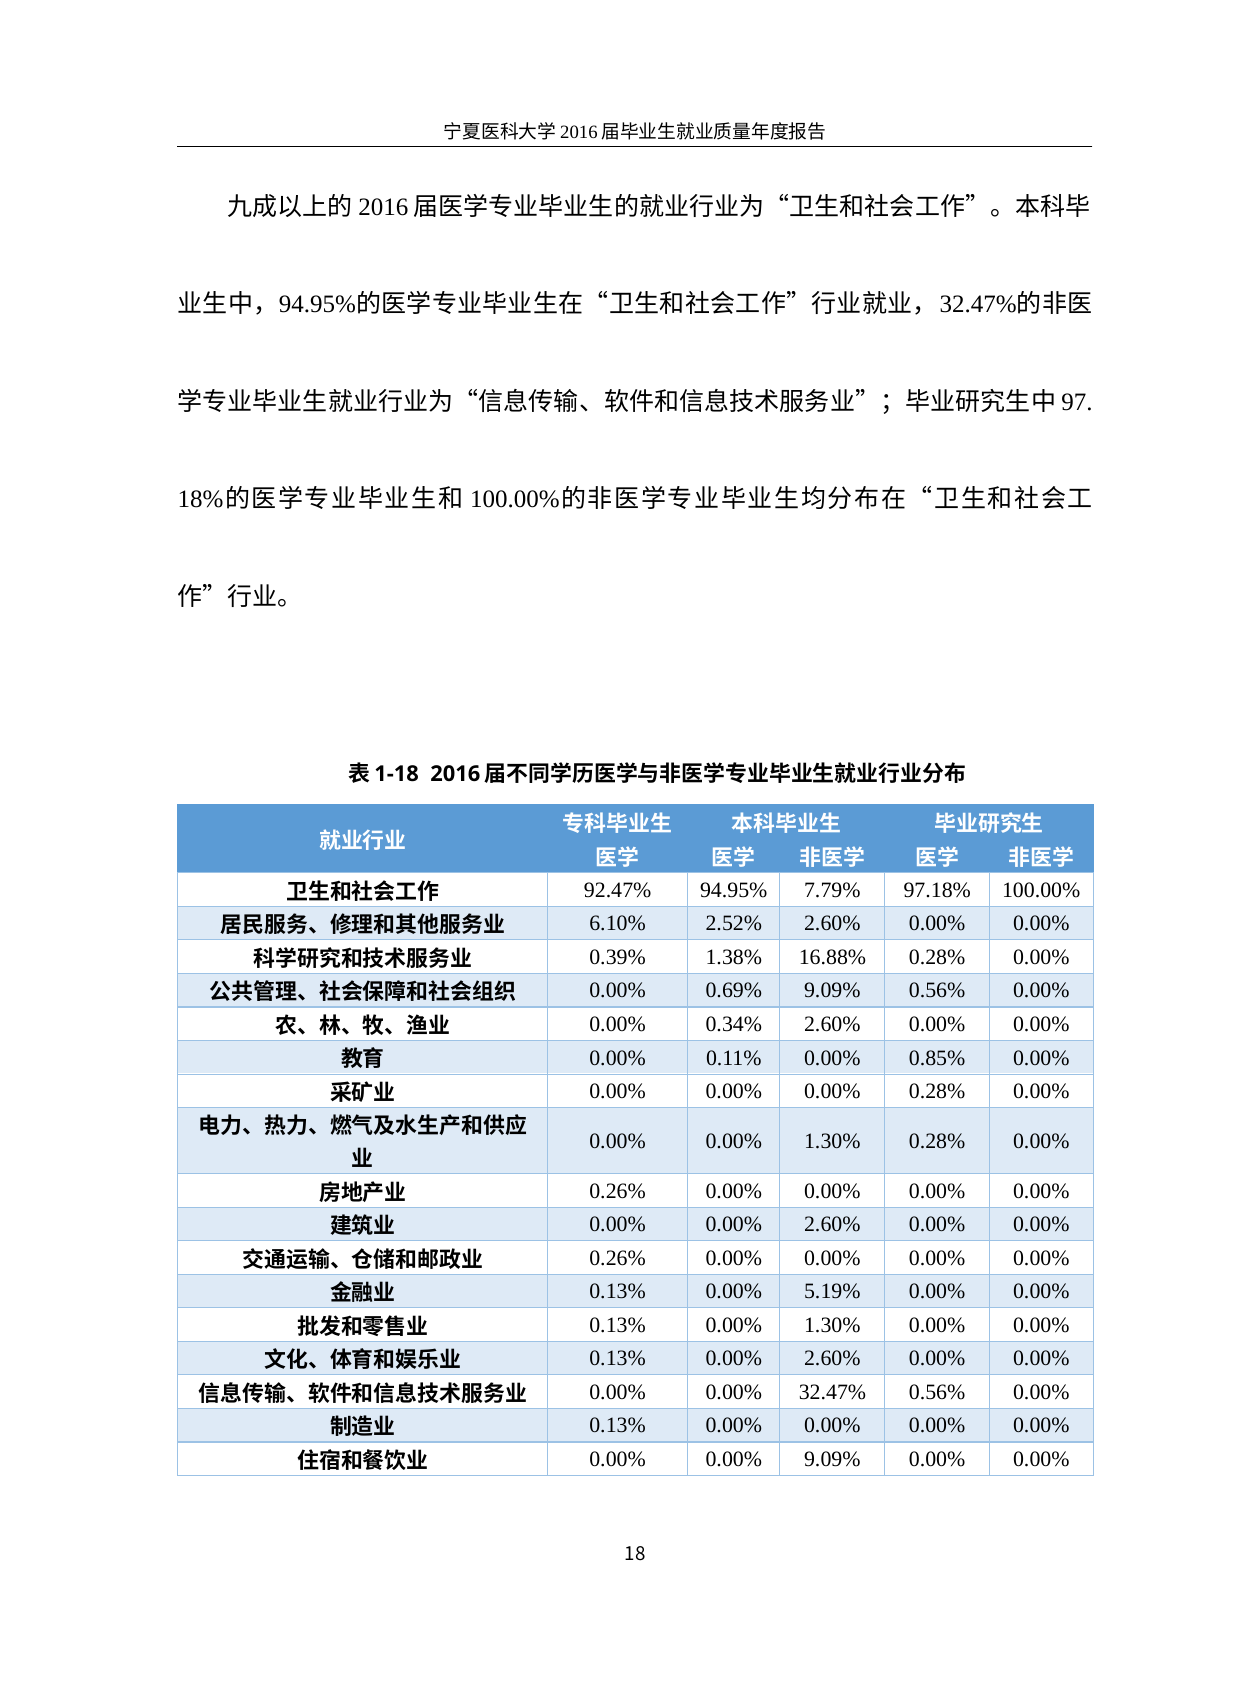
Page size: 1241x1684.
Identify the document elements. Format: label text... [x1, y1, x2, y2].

table_cell 0.00% [885, 1174, 989, 1207]
table_cell 0.28% [885, 1108, 989, 1173]
table_cell 0.00% [990, 1174, 1093, 1207]
table_cell 电力、热力、燃气及水生产和供应业 [178, 1108, 547, 1173]
table_cell 0.00% [990, 1443, 1093, 1475]
table_cell 医学 [688, 839, 779, 872]
table_cell 信息传输、软件和信息技术服务业 [178, 1375, 547, 1408]
table_cell 92.47% [548, 873, 687, 906]
table_cell 1.30% [780, 1108, 884, 1173]
table_cell 0.00% [990, 1342, 1093, 1374]
table_cell 0.00% [780, 1241, 884, 1274]
table_cell 医学 [548, 839, 687, 872]
table_cell 0.13% [548, 1275, 687, 1307]
table_cell 0.00% [780, 1041, 884, 1073]
table_cell 0.00% [885, 1008, 989, 1040]
table_cell 0.00% [885, 1409, 989, 1441]
table_cell 采矿业 [178, 1075, 547, 1107]
table_cell 94.95% [688, 873, 779, 906]
table_cell 32.47% [780, 1375, 884, 1408]
table_cell 0.00% [688, 1208, 779, 1240]
table_cell 0.00% [990, 1041, 1093, 1073]
table_cell 100.00% [990, 873, 1093, 906]
table_cell 住宿和餐饮业 [178, 1443, 547, 1475]
table_cell 6.10% [548, 907, 687, 939]
table_cell 9.09% [780, 974, 884, 1006]
table_cell 0.28% [885, 940, 989, 973]
table_cell 0.00% [990, 974, 1093, 1006]
table_cell 5.19% [780, 1275, 884, 1307]
table_cell 0.00% [990, 1275, 1093, 1307]
table_cell 0.00% [780, 1174, 884, 1207]
table_cell 0.00% [885, 1443, 989, 1475]
text 表1-18 2016届不同学历医学与非医学专业毕业生就业行业分布 [177, 756, 1092, 788]
table_cell 0.00% [688, 1308, 779, 1341]
table_cell 0.00% [688, 1241, 779, 1274]
table_cell 0.13% [548, 1308, 687, 1341]
table_cell 0.28% [885, 1075, 989, 1107]
table_cell 0.56% [885, 974, 989, 1006]
table_cell 公共管理、社会保障和社会组织 [178, 974, 547, 1006]
table_cell 0.85% [885, 1041, 989, 1073]
table_cell 16.88% [780, 940, 884, 973]
table_header 专科毕业生 [548, 805, 687, 838]
table_cell 0.56% [885, 1375, 989, 1408]
table_cell 2.52% [688, 907, 779, 939]
table_cell 0.00% [548, 1108, 687, 1173]
table_cell 0.00% [990, 1008, 1093, 1040]
table_cell 卫生和社会工作 [178, 873, 547, 906]
table_header 毕业研究生 [885, 805, 1093, 838]
table_cell 0.00% [990, 1409, 1093, 1441]
table_cell 7.79% [780, 873, 884, 906]
table_cell 0.00% [990, 1208, 1093, 1240]
table_cell 97.18% [885, 873, 989, 906]
table_cell 0.00% [780, 1409, 884, 1441]
table_cell 房地产业 [178, 1174, 547, 1207]
table_cell 2.60% [780, 1008, 884, 1040]
table_cell 0.00% [885, 907, 989, 939]
table_cell 0.00% [990, 940, 1093, 973]
table_cell 农、林、牧、渔业 [178, 1008, 547, 1040]
table_cell 非医学 [780, 839, 884, 872]
table_cell 0.00% [990, 1108, 1093, 1173]
table_cell 批发和零售业 [178, 1308, 547, 1341]
text 九成以上的2016届医学专业毕业生的就业行业为“卫生和社会工作”。本科毕业生中，94.95%的医学专业毕业生在“卫生和社会工作”行业就业，32.47%的非医学专业毕业生就业行业为“信息传输、软件和信息技术服务业”；毕业研究生中97.18%的医学专业毕业生和100.00%的非医学专业毕业生均分布在“卫生和社会工作”行业。 [177, 172, 1092, 627]
table_cell 非医学 [990, 839, 1093, 872]
table_cell 9.09% [780, 1443, 884, 1475]
table_cell 2.60% [780, 907, 884, 939]
table_cell 0.00% [548, 1075, 687, 1107]
table_cell 0.00% [688, 1275, 779, 1307]
table_cell 0.00% [548, 1443, 687, 1475]
table_cell 制造业 [178, 1409, 547, 1441]
table_cell 0.00% [548, 1041, 687, 1073]
table_cell 0.00% [688, 1108, 779, 1173]
table_cell 0.11% [688, 1041, 779, 1073]
table_cell 0.00% [990, 1375, 1093, 1408]
table_cell 0.00% [885, 1208, 989, 1240]
table_cell 建筑业 [178, 1208, 547, 1240]
table_cell 0.00% [885, 1342, 989, 1374]
table_cell 医学 [885, 839, 989, 872]
table_cell 居民服务、修理和其他服务业 [178, 907, 547, 939]
table_cell 教育 [178, 1041, 547, 1073]
table_header 就业行业 [178, 805, 547, 872]
table_cell 1.38% [688, 940, 779, 973]
table_cell 0.39% [548, 940, 687, 973]
table_cell 0.26% [548, 1241, 687, 1274]
table_cell 0.00% [688, 1174, 779, 1207]
table_cell 0.00% [990, 907, 1093, 939]
table_cell 交通运输、仓储和邮政业 [178, 1241, 547, 1274]
table_cell 0.00% [885, 1275, 989, 1307]
table_cell 0.00% [548, 1375, 687, 1408]
table_cell 0.00% [688, 1375, 779, 1408]
table_cell 0.00% [885, 1241, 989, 1274]
table_cell 1.30% [780, 1308, 884, 1341]
table_cell 0.00% [990, 1308, 1093, 1341]
table_cell 0.00% [885, 1308, 989, 1341]
table_cell 0.00% [548, 1008, 687, 1040]
table_cell 0.26% [548, 1174, 687, 1207]
table_cell 0.69% [688, 974, 779, 1006]
table_cell 0.13% [548, 1409, 687, 1441]
table_cell 文化、体育和娱乐业 [178, 1342, 547, 1374]
table_cell 2.60% [780, 1208, 884, 1240]
table_cell 0.13% [548, 1342, 687, 1374]
table_cell 科学研究和技术服务业 [178, 940, 547, 973]
table_cell 0.00% [688, 1342, 779, 1374]
table_cell 0.00% [548, 1208, 687, 1240]
table_cell 0.00% [990, 1075, 1093, 1107]
table_cell 0.00% [688, 1409, 779, 1441]
table_cell 2.60% [780, 1342, 884, 1374]
table_cell 金融业 [178, 1275, 547, 1307]
table_cell 0.00% [688, 1075, 779, 1107]
table_cell 0.00% [990, 1241, 1093, 1274]
table_cell 0.00% [780, 1075, 884, 1107]
table_header 本科毕业生 [688, 805, 884, 838]
table_cell 0.00% [688, 1443, 779, 1475]
table_cell 0.00% [548, 974, 687, 1006]
table_cell 0.34% [688, 1008, 779, 1040]
